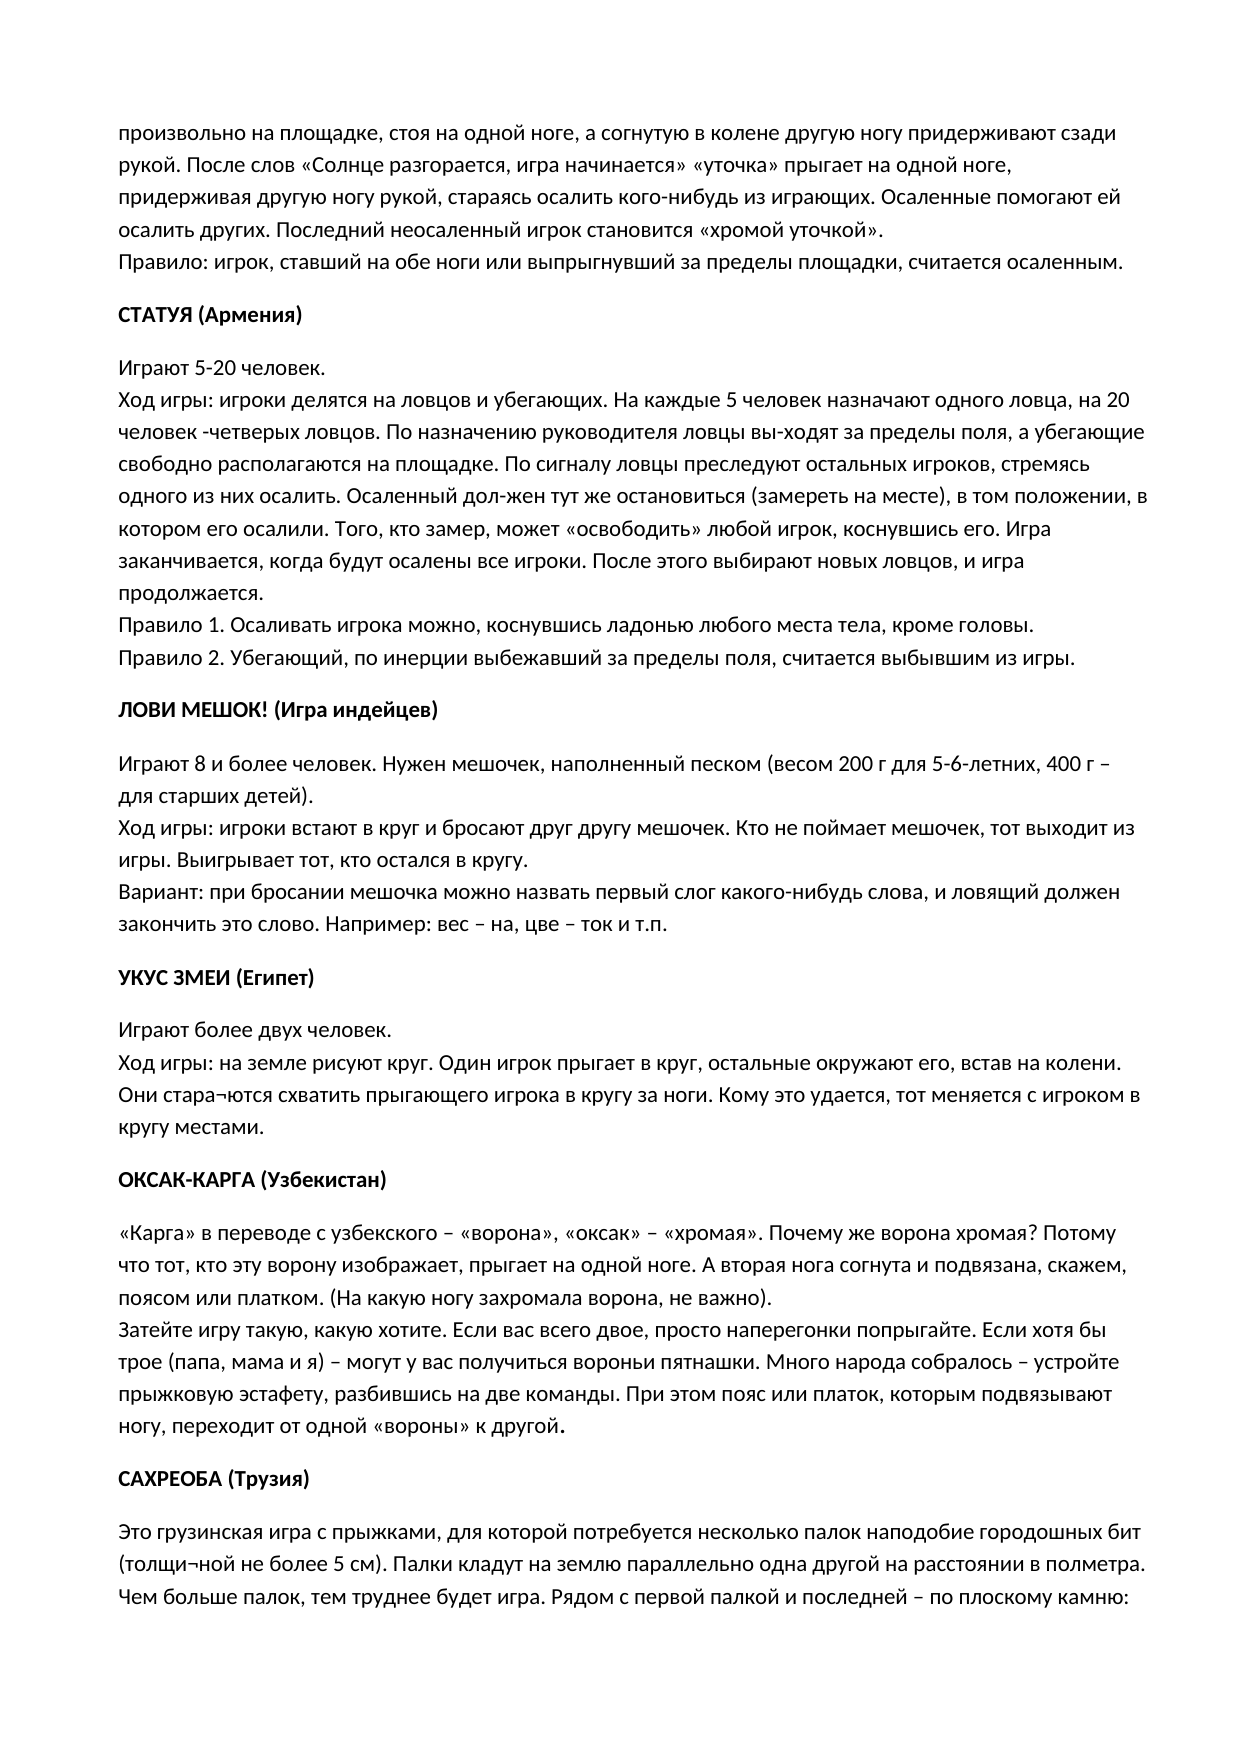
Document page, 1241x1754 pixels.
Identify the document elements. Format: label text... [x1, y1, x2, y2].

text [118, 118, 1152, 275]
text «Карга» в переводе с узбекского – «ворона», «оксак» – «хромая». Почему же ворона хромая? Потому что тот, кто эту ворону изображает, прыгает на одной ноге. А вторая нога согнута и подвязана, скажем, поясом или платком. (На какую ногу захромала ворона, не важно). Затейте игру такую, какую хотите. Если вас всего двое, просто наперегонки попрыгайте. Если хотя бы трое (папа, мама и я) – могут у вас получиться вороньи пятнашки. Много народа собралось – устройте прыжковую эстафету, разбившись на две команды. При этом пояс или платок, которым подвязывают ногу, переходит от одной «вороны» к другой. [118, 1218, 1152, 1439]
text ОКСАК-КАРГА (Узбекистан) [118, 1165, 1152, 1193]
text СТАТУЯ (Армения) [118, 300, 1152, 328]
text Играют 8 и более человек. Нужен мешочек, наполненный песком (весом 200 г для 5-6-летних, 400 г – для старших детей). Ход игры: игроки встают в круг и бросают друг другу мешочек. Кто не поймает мешочек, тот выходит из игры. Выигрывает тот, кто остался в кругу. Вариант: при бросании мешочка можно назвать первый слог какого-нибудь слова, и ловящий должен закончить это слово. Например: вес – на, цве – ток и т.п. [118, 749, 1152, 938]
text Играют более двух человек. Ход игры: на земле рисуют круг. Один игрок прыгает в круг, остальные окружают его, встав на колени. Они стара¬ются схватить прыгающего игрока в кругу за ноги. Кому это удается, тот меняется с игроком в кругу местами. [118, 1016, 1152, 1140]
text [118, 1517, 1152, 1610]
text САХРЕОБА (Трузия) [118, 1464, 1152, 1492]
text УКУС ЗМЕИ (Египет) [118, 963, 1152, 991]
text ЛОВИ МЕШОК! (Игра индейцев) [118, 696, 1152, 724]
text Играют 5-20 человек. Ход игры: игроки делятся на ловцов и убегающих. На каждые 5 человек назначают одного ловца, на 20 человек -четверых ловцов. По назначению руководителя ловцы вы-ходят за пределы поля, а убегающие свободно располагаются на площадке. По сигналу ловцы преследуют остальных игроков, стремясь одного из них осалить. Осаленный дол-жен тут же остановиться (замереть на месте), в том положении, в котором его осалили. Того, кто замер, может «освободить» любой игрок, коснувшись его. Игра заканчивается, когда будут осалены все игроки. После этого выбирают новых ловцов, и игра продолжается. Правило 1. Осаливать игрока можно, коснувшись ладонью любого места тела, кроме головы. Правило 2. Убегающий, по инерции выбежавший за пределы поля, считается выбывшим из игры. [118, 353, 1152, 671]
